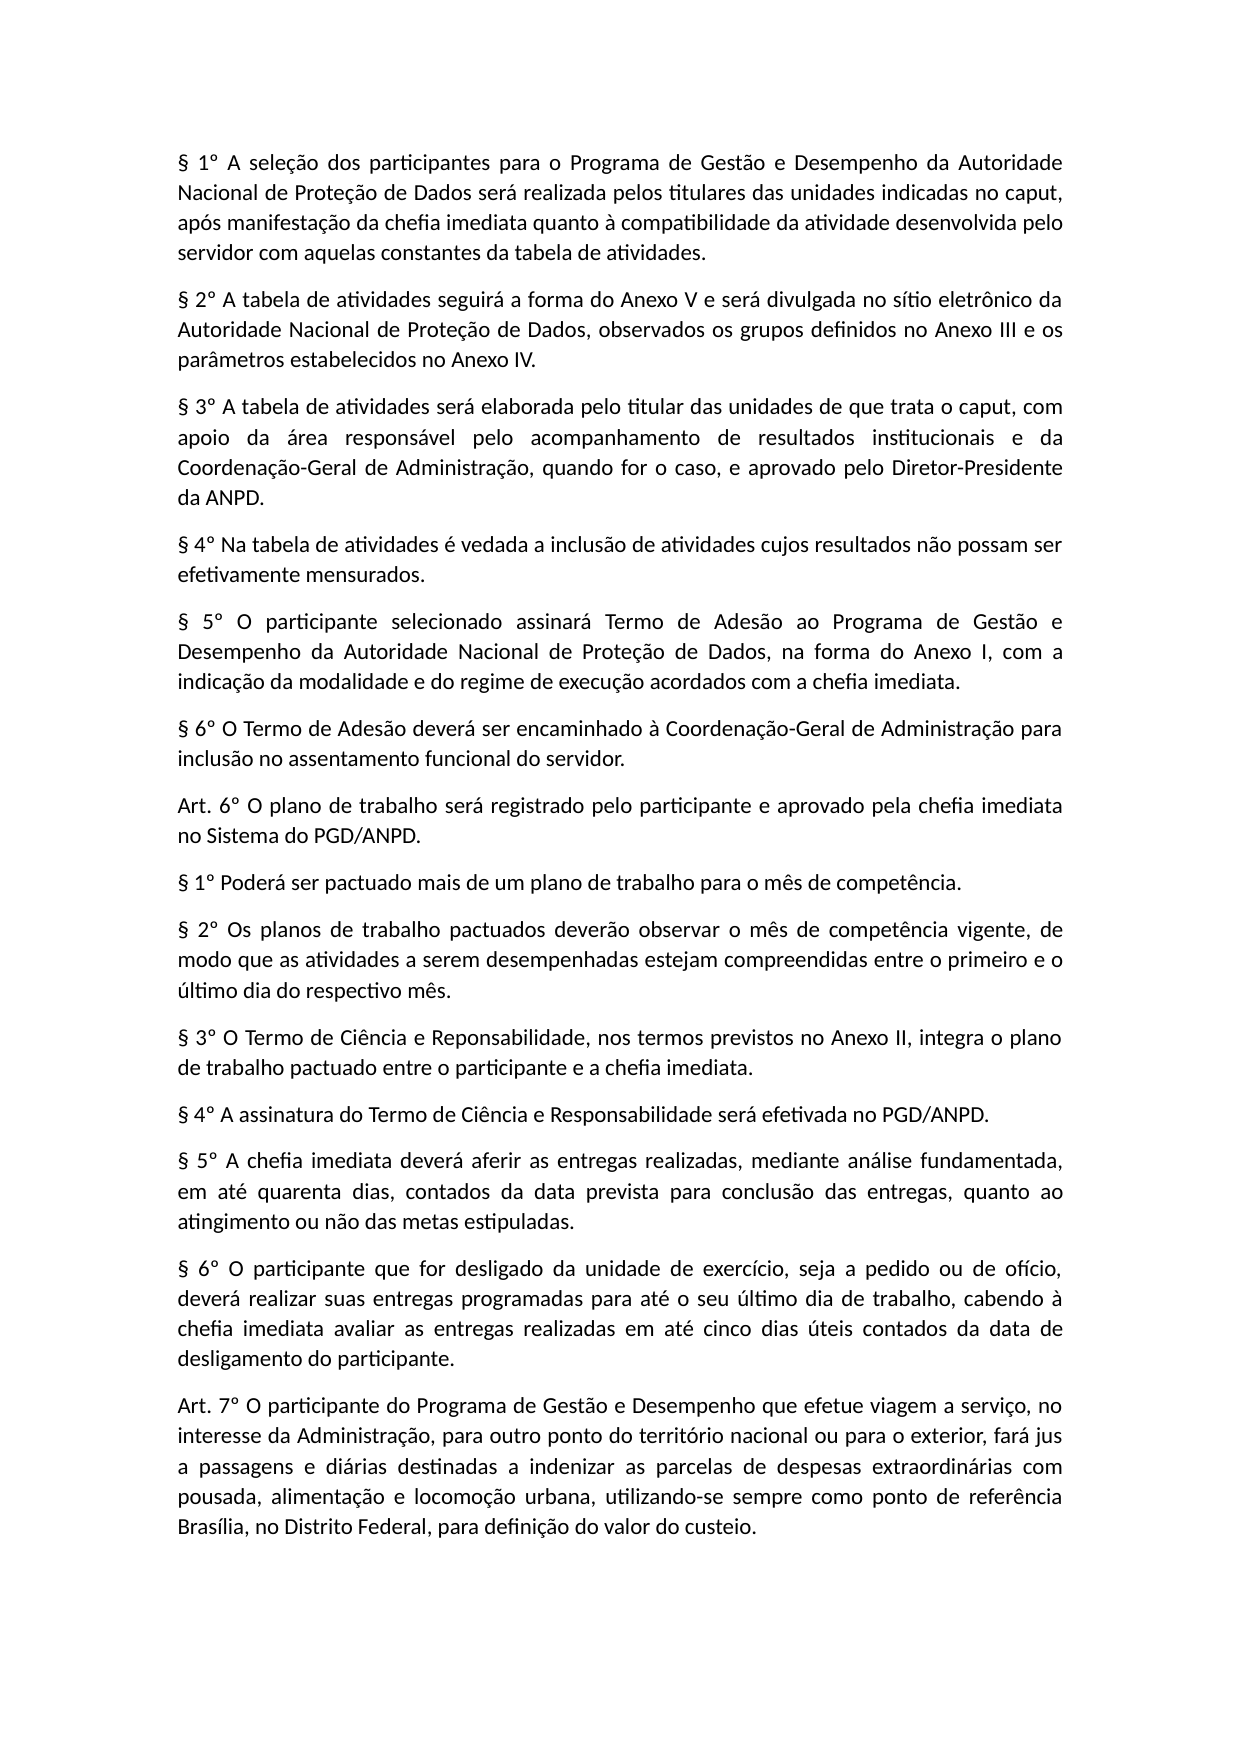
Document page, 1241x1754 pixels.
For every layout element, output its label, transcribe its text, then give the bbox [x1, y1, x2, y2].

text § 4º A assinatura do Termo de Ciência e Responsabilidade será efetivada no PGD/ANPD. [177, 1100, 1063, 1128]
text § 3º O Termo de Ciência e Reponsabilidade, nos termos previstos no Anexo II, integra o plano de trabalho pactuado entre o participante e a chefia imediata. [177, 1023, 1063, 1081]
text Art. 7º O participante do Programa de Gestão e Desempenho que efetue viagem a serviço, no interesse da Administração, para outro ponto do território nacional ou para o exterior, fará jus a passagens e diárias destinadas a indenizar as parcelas de despesas extraordinárias com pousada, alimentação e locomoção urbana, utilizando-se sempre como ponto de referência Brasília, no Distrito Federal, para definição do valor do custeio. [177, 1391, 1063, 1540]
text § 5º A chefia imediata deverá aferir as entregas realizadas, mediante análise fundamentada, em até quarenta dias, contados da data prevista para conclusão das entregas, quanto ao atingimento ou não das metas estipuladas. [177, 1147, 1063, 1235]
text Art. 6º O plano de trabalho será registrado pelo participante e aprovado pela chefia imediata no Sistema do PGD/ANPD. [177, 791, 1063, 849]
text § 3º A tabela de atividades será elaborada pelo titular das unidades de que trata o caput, com apoio da área responsável pelo acompanhamento de resultados institucionais e da Coordenação-Geral de Administração, quando for o caso, e aprovado pelo Diretor-Presidente da ANPD. [177, 392, 1063, 511]
text § 4º Na tabela de atividades é vedada a inclusão de atividades cujos resultados não possam ser efetivamente mensurados. [177, 530, 1063, 588]
text § 5º O participante selecionado assinará Termo de Adesão ao Programa de Gestão e Desempenho da Autoridade Nacional de Proteção de Dados, na forma do Anexo I, com a indicação da modalidade e do regime de execução acordados com a chefia imediata. [177, 607, 1063, 695]
text § 2º Os planos de trabalho pactuados deverão observar o mês de competência vigente, de modo que as atividades a serem desempenhadas estejam compreendidas entre o primeiro e o último dia do respectivo mês. [177, 915, 1063, 1004]
text § 6º O Termo de Adesão deverá ser encaminhado à Coordenação-Geral de Administração para inclusão no assentamento funcional do servidor. [177, 714, 1063, 772]
text § 1º Poderá ser pactuado mais de um plano de trabalho para o mês de competência. [177, 868, 1063, 896]
text § 6º O participante que for desligado da unidade de exercício, seja a pedido ou de ofício, deverá realizar suas entregas programadas para até o seu último dia de trabalho, cabendo à chefia imediata avaliar as entregas realizadas em até cinco dias úteis contados da data de desligamento do participante. [177, 1254, 1063, 1372]
text § 2º A tabela de atividades seguirá a forma do Anexo V e será divulgada no sítio eletrônico da Autoridade Nacional de Proteção de Dados, observados os grupos definidos no Anexo III e os parâmetros estabelecidos no Anexo IV. [177, 285, 1063, 373]
text § 1º A seleção dos participantes para o Programa de Gestão e Desempenho da Autoridade Nacional de Proteção de Dados será realizada pelos titulares das unidades indicadas no caput, após manifestação da chefia imediata quanto à compatibilidade da atividade desenvolvida pelo servidor com aquelas constantes da tabela de atividades. [177, 148, 1063, 266]
